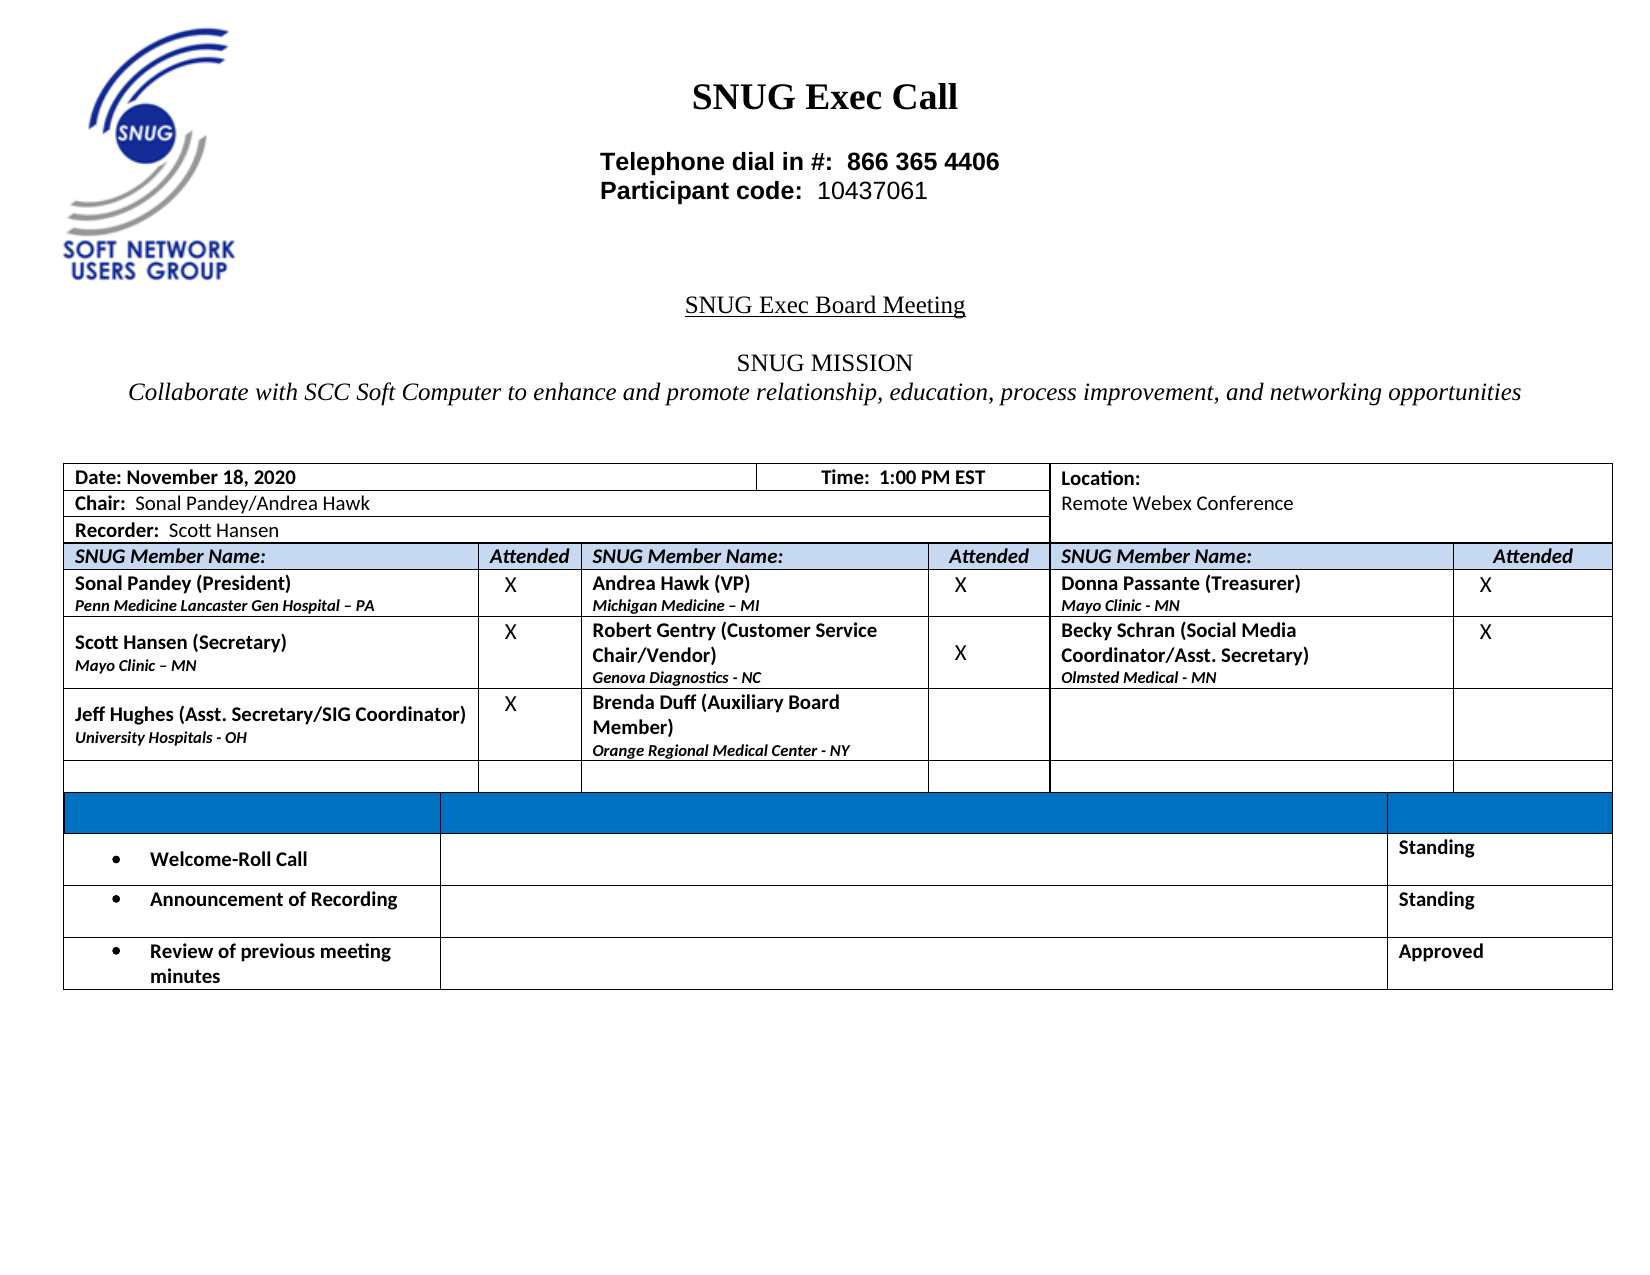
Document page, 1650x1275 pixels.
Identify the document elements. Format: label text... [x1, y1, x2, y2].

table_cell X [479, 689, 581, 760]
table_cell Donna Passante (Treasurer) Mayo Clinic - MN [1051, 570, 1453, 616]
table_cell Brenda Duff (Auxiliary Board Member) Orange Regional Medical Center - NY [582, 689, 928, 760]
table_cell Standing [1388, 886, 1612, 937]
table_cell [441, 793, 1387, 833]
table_cell Chair: Sonal Pandey/Andrea Hawk [64, 491, 1049, 516]
table_cell Robert Gentry (Customer Service Chair/Vendor) Genova Diagnostics - NC [582, 617, 928, 688]
table_cell Standing [1388, 834, 1612, 885]
table_cell Sonal Pandey (President) Penn Medicine Lancaster Gen Hospital – PA [64, 570, 478, 616]
picture [48, 18, 246, 288]
text SNUG Exec Board Meeting [75, 291, 1575, 319]
table_cell Becky Schran (Social Media Coordinator/Asst. Secretary) Olmsted Medical - MN [1051, 617, 1453, 688]
table_cell Andrea Hawk (VP) Michigan Medicine – MI [582, 570, 928, 616]
text Collaborate with SCC Soft Computer to enhance and promote relationship, education, process improvement, and networking opportunities [75, 377, 1575, 406]
table_header Location: Remote Webex Conference [1051, 464, 1612, 542]
table_header Date: November 18, 2020 [64, 464, 348, 489]
table_cell Attended [1454, 544, 1612, 569]
table_cell Attended [479, 544, 581, 569]
table_cell [441, 886, 1387, 937]
table_cell [582, 761, 928, 792]
table_cell [929, 761, 1049, 792]
table_header [348, 464, 756, 489]
table_cell [1454, 761, 1612, 792]
table_cell Scott Hansen (Secretary) Mayo Clinic – MN [64, 617, 478, 688]
table_cell Recorder: Scott Hansen [64, 517, 1049, 542]
table_cell [441, 834, 1387, 885]
table_cell X [1454, 570, 1612, 616]
table_cell Announcement of Recording [64, 886, 440, 937]
table_cell X [479, 617, 581, 688]
table_cell X [1454, 617, 1612, 688]
table_cell X [929, 570, 1049, 616]
table_cell [441, 938, 1387, 989]
table_cell Welcome-Roll Call [64, 834, 440, 885]
text SNUG MISSION [75, 348, 1575, 377]
table_cell X [929, 617, 1049, 688]
table_cell [1051, 689, 1453, 760]
table_cell [929, 689, 1049, 760]
table_cell Review of previous meeting minutes [64, 938, 440, 989]
table_header Time: 1:00 PM EST [757, 464, 1049, 489]
table_cell [479, 761, 581, 792]
table_cell [1051, 761, 1453, 792]
table_cell SNUG Member Name: [1051, 544, 1453, 569]
table_cell SNUG Member Name: [582, 544, 928, 569]
table_cell [64, 761, 478, 792]
table_cell [1454, 689, 1612, 760]
table_cell SNUG Member Name: [64, 544, 478, 569]
table_cell Attended [929, 544, 1049, 569]
table_cell Jeff Hughes (Asst. Secretary/SIG Coordinator) University Hospitals - OH [64, 689, 478, 760]
table_cell [1388, 793, 1612, 833]
table_cell [65, 793, 440, 833]
table_cell X [479, 570, 581, 616]
table_cell Approved [1388, 938, 1612, 989]
